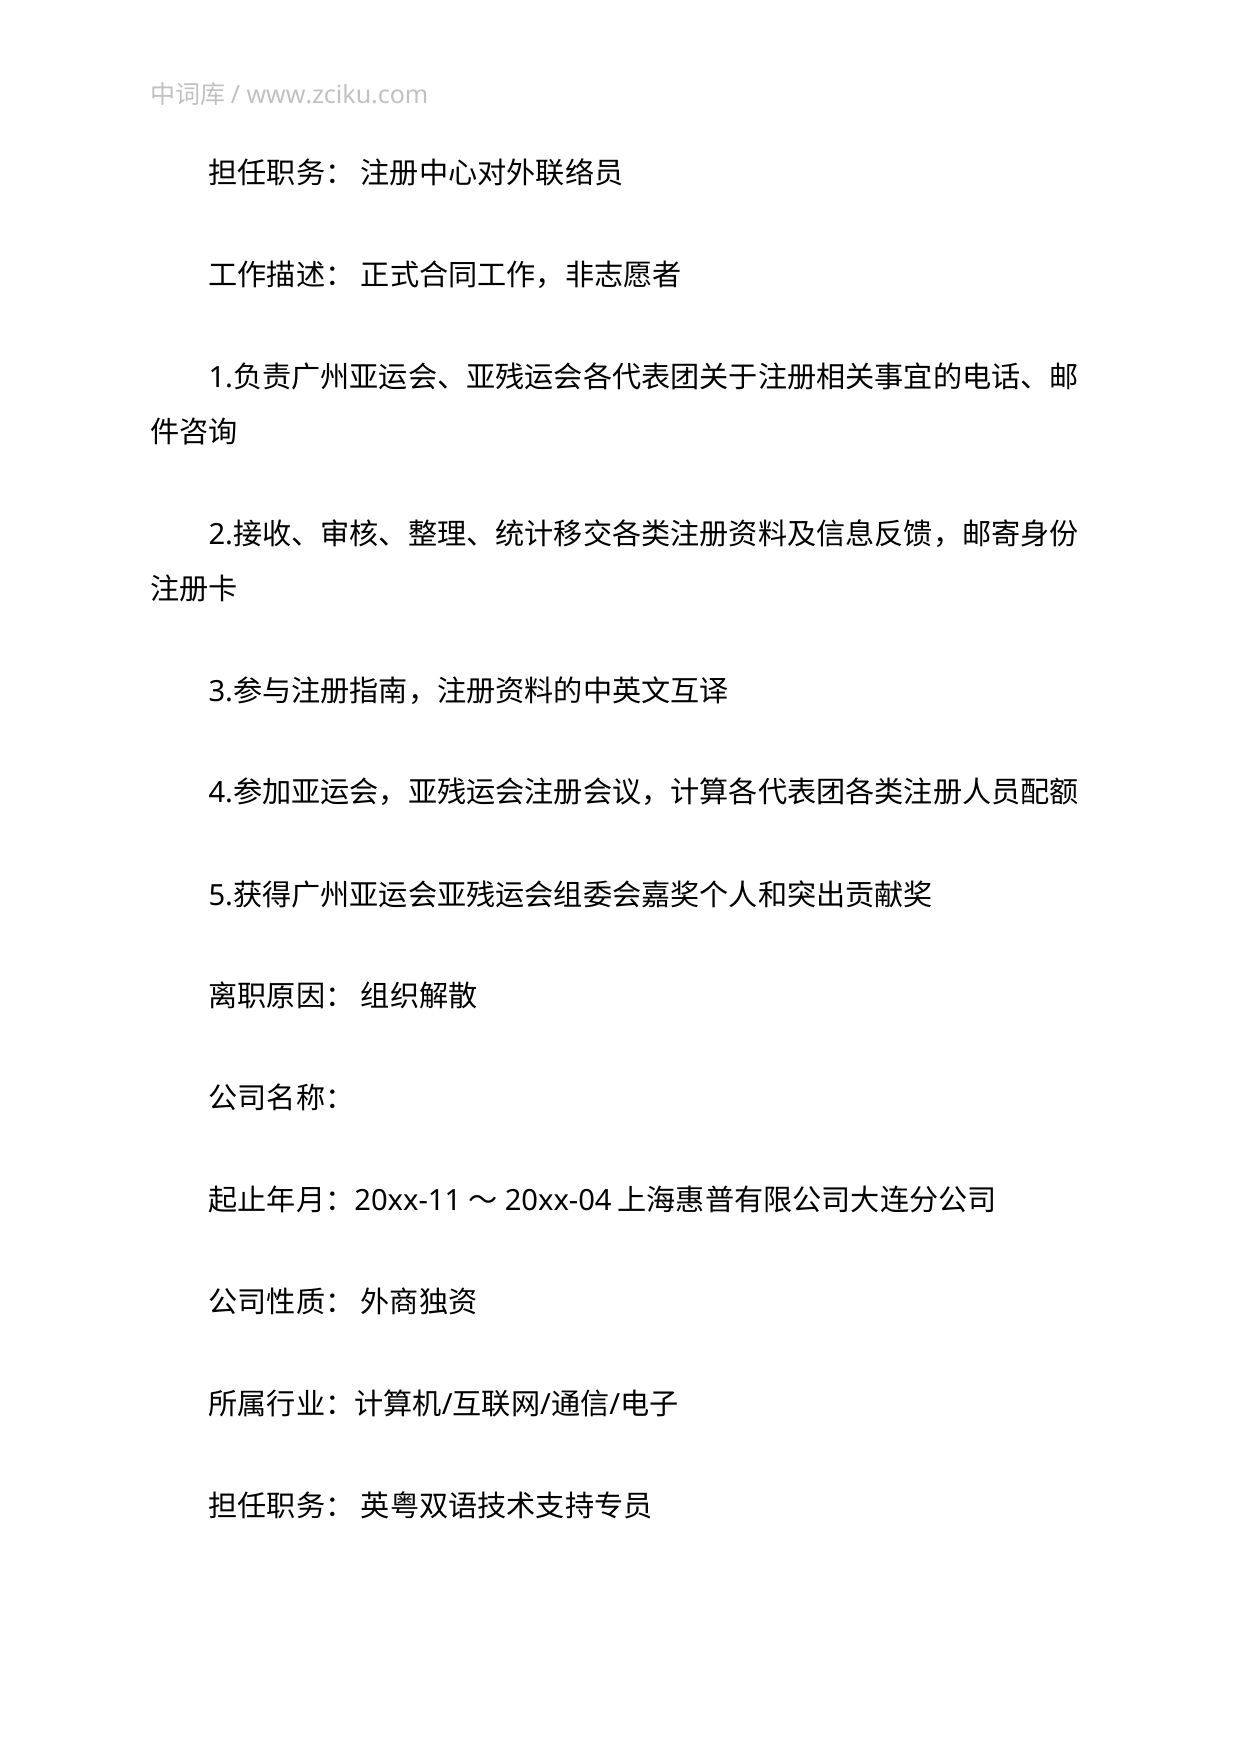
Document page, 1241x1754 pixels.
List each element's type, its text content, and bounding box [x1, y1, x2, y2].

text 1.负责广州亚运会、亚残运会各代表团关于注册相关事宜的电话、邮件咨询 [150, 353, 1090, 451]
text 担任职务： 注册中心对外联络员 [150, 150, 1090, 192]
text 公司名称： [150, 1075, 1090, 1117]
text 工作描述： 正式合同工作，非志愿者 [150, 252, 1090, 294]
text 担任职务： 英粤双语技术支持专员 [150, 1482, 1090, 1524]
text 起止年月：20xx-11 ～ 20xx-04上海惠普有限公司大连分公司 [150, 1177, 1090, 1219]
text 3.参与注册指南，注册资料的中英文互译 [150, 667, 1090, 709]
text 公司性质： 外商独资 [150, 1278, 1090, 1321]
text 所属行业：计算机/互联网/通信/电子 [150, 1380, 1090, 1423]
text 2.接收、审核、整理、统计移交各类注册资料及信息反馈，邮寄身份注册卡 [150, 510, 1090, 608]
text 离职原因： 组织解散 [150, 973, 1090, 1015]
text 5.获得广州亚运会亚残运会组委会嘉奖个人和突出贡献奖 [150, 871, 1090, 913]
text 4.参加亚运会，亚残运会注册会议，计算各代表团各类注册人员配额 [150, 769, 1090, 811]
